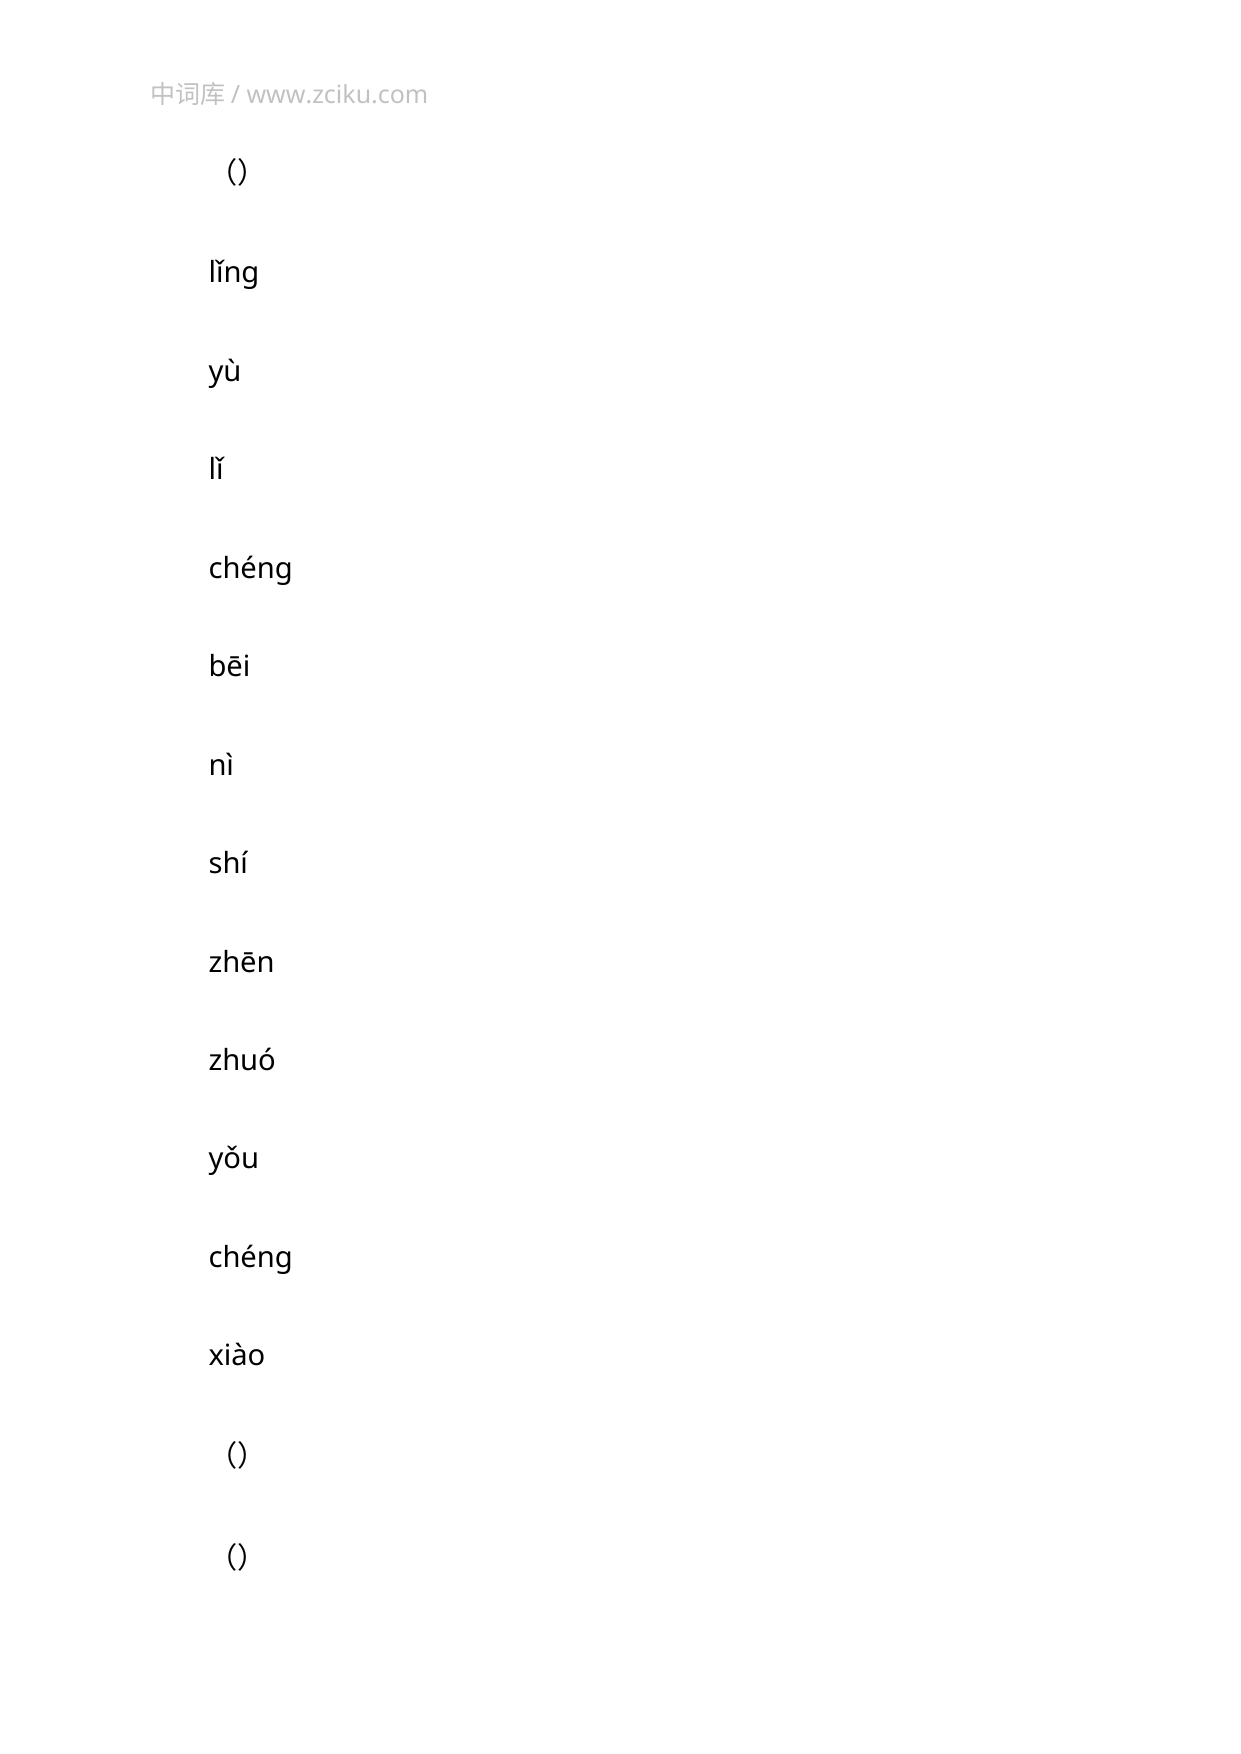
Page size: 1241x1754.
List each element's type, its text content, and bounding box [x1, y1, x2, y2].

text lǐ [150, 449, 1090, 488]
text yǒu [150, 1138, 1090, 1177]
text bēi [150, 646, 1090, 685]
text （） [150, 1535, 1090, 1577]
text nì [150, 744, 1090, 784]
text chénɡ [150, 547, 1090, 587]
text shí [150, 842, 1090, 882]
text yù [150, 350, 1090, 390]
text zhēn [150, 941, 1090, 981]
text （） [150, 1433, 1090, 1475]
text （） [150, 150, 1090, 192]
text chénɡ [150, 1236, 1090, 1276]
text zhuó [150, 1039, 1090, 1079]
text xiào [150, 1334, 1090, 1374]
text lǐnɡ [150, 252, 1090, 291]
